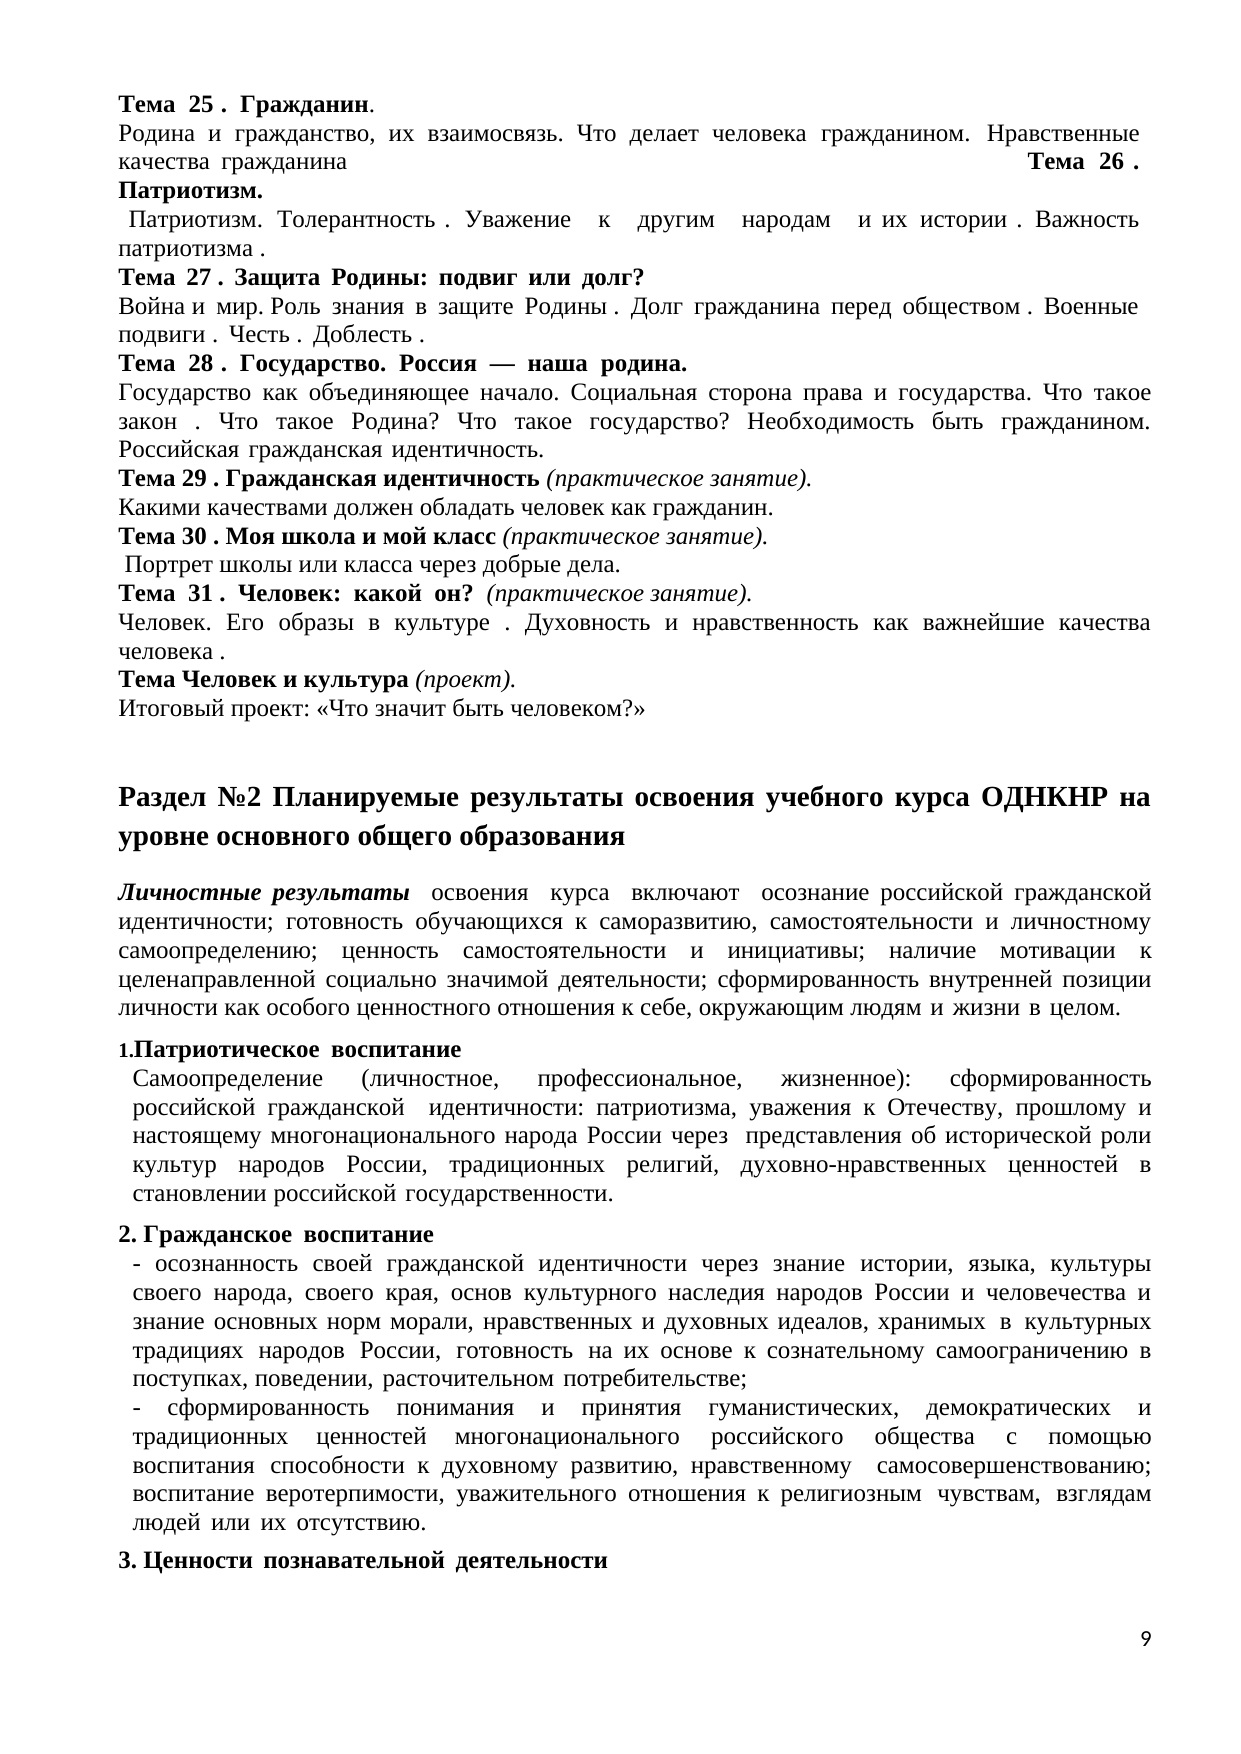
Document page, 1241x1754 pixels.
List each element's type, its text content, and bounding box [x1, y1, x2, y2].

text - сформированность понимания и принятия гуманистических, демократических и традиционных ценностей многонационального российского общества с помощью воспитания способности к духовному развитию, нравственному самосовершенствованию; воспитание веротерпимости, уважительного отношения к религиозным чувствам, взглядам людей или их отсутствию. [132, 1392, 1152, 1536]
text Раздел №2 Планируемые результаты освоения учебного курса ОДНКНР на уровне основного общего образования [118, 779, 1152, 852]
text Портрет школы или класса через добрые дела. [118, 549, 1152, 578]
text Тема 25 . Гражданин. [118, 89, 1152, 117]
text Война и мир. Роль знания в защите Родины . Долг гражданина перед обществом . Военные подвиги . Честь . Доблесть . [118, 291, 1139, 348]
text Тема 28 . Государство. Россия — наша родина. [118, 348, 1152, 377]
text Тема 27 . Защита Родины: подвиг или долг? [118, 262, 1152, 291]
text Тема 31 . Человек: какой он? (практическое занятие). [118, 578, 1152, 607]
text Родина и гражданство, их взаимосвязь. Что делает человека гражданином. Нравственные качества гражданина Тема 26 . Патриотизм. [118, 118, 1139, 204]
text Тема 30 . Моя школа и мой класс (практическое занятие). [118, 521, 1152, 549]
text Тема Человек и культура (проект). [118, 664, 1152, 693]
text Патриотизм. Толерантность . Уважение к другим народам и их истории . Важность патриотизма . [118, 204, 1139, 262]
text Самоопределение (личностное, профессиональное, жизненное): сформированность российской гражданской идентичности: патриотизма, уважения к Отечеству, прошлому и настоящему многонационального народа России через представления об исторической роли культур народов России, традиционных религий, духовно-нравственных ценностей в становлении российской государственности. [132, 1063, 1152, 1207]
text 3. Ценности познавательной деятельности [118, 1546, 1152, 1574]
text 2. Гражданское воспитание [118, 1219, 1152, 1248]
text Государство как объединяющее начало. Социальная сторона права и государства. Что такое закон . Что такое Родина? Что такое государство? Необходимость быть гражданином. Российская гражданская идентичность. [118, 377, 1152, 463]
text Тема 29 . Гражданская идентичность (практическое занятие). [118, 463, 1152, 492]
text 1.Патриотическое воспитание [118, 1034, 1152, 1063]
text Итоговый проект: «Что значит быть человеком?» [118, 693, 1152, 722]
text Человек. Его образы в культуре . Духовность и нравственность как важнейшие качества человека . [118, 607, 1152, 664]
text - осознанность своей гражданской идентичности через знание истории, языка, культуры своего народа, своего края, основ культурного наследия народов России и человечества и знание основных норм морали, нравственных и духовных идеалов, хранимых в культурных традициях народов России, готовность на их основе к сознательному самоограничению в поступках, поведении, расточительном потребительстве; [132, 1248, 1152, 1392]
text Личностные результаты освоения курса включают осознание российской гражданской идентичности; готовность обучающихся к саморазвитию, самостоятельности и личностному самоопределению; ценность самостоятельности и инициативы; наличие мотивации к целенаправленной социально значимой деятельности; сформированность внутренней позиции личности как особого ценностного отношения к себе, окружающим людям и жизни в целом. [118, 877, 1152, 1021]
text Какими качествами должен обладать человек как гражданин. [118, 492, 1152, 521]
